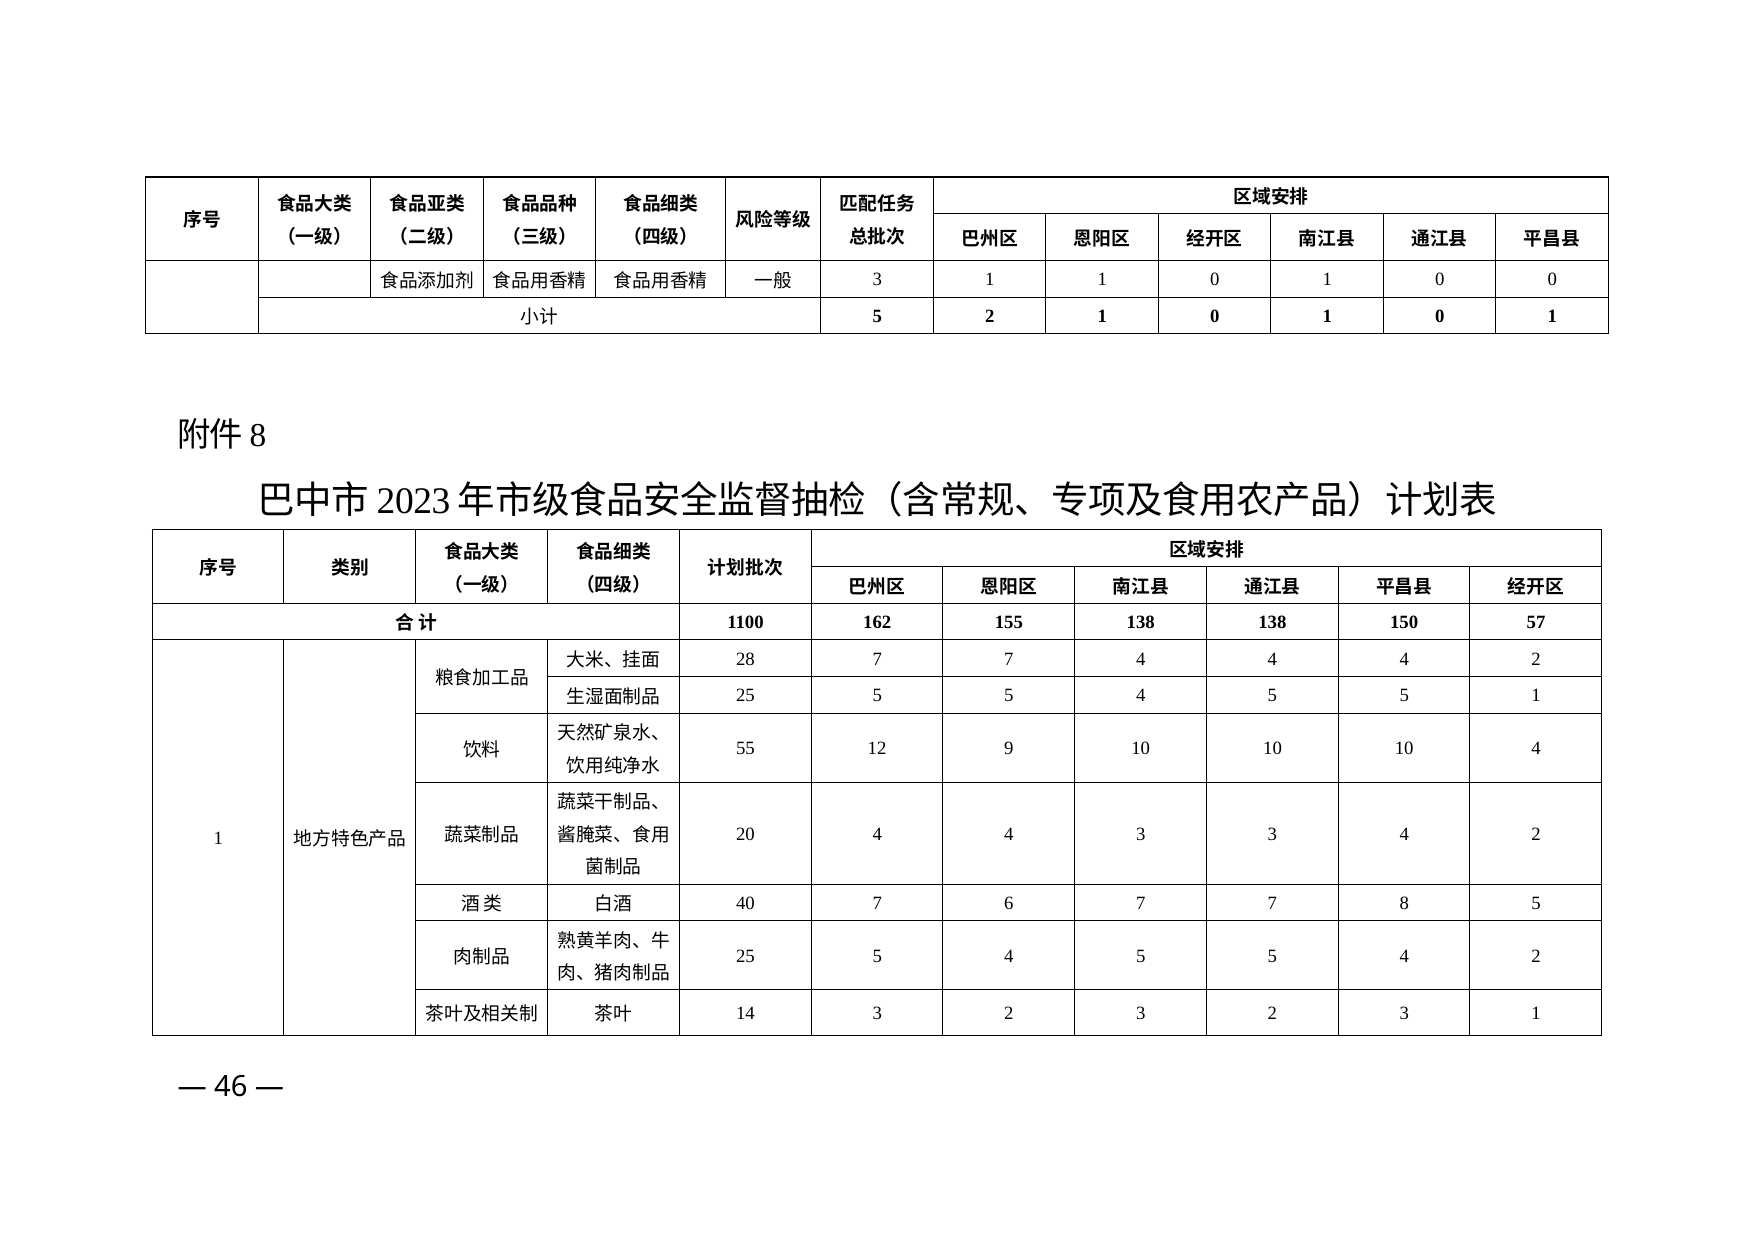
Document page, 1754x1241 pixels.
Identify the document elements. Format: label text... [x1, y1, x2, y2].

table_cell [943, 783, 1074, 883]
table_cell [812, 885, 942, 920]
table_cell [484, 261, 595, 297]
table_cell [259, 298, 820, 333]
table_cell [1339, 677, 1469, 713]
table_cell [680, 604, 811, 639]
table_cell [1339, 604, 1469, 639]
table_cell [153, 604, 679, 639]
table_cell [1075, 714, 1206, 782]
table_cell 巴州区 [934, 214, 1045, 260]
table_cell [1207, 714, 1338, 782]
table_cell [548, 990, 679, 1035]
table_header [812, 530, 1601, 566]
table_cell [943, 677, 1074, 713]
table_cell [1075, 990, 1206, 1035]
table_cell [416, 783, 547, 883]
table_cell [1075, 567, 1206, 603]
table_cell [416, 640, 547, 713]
table_header 食品品种 （三级） [484, 178, 595, 260]
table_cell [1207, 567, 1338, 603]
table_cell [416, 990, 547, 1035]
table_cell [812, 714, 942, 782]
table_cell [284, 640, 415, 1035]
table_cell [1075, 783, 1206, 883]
table_header 食品细类 （四级） [596, 178, 725, 260]
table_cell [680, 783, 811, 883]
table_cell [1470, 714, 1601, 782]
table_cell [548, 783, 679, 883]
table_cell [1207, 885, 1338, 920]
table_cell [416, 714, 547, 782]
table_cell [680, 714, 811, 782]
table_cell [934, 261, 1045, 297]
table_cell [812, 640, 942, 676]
table_cell 通江县 [1384, 214, 1495, 260]
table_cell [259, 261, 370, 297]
table_header 区域安排 [934, 178, 1608, 213]
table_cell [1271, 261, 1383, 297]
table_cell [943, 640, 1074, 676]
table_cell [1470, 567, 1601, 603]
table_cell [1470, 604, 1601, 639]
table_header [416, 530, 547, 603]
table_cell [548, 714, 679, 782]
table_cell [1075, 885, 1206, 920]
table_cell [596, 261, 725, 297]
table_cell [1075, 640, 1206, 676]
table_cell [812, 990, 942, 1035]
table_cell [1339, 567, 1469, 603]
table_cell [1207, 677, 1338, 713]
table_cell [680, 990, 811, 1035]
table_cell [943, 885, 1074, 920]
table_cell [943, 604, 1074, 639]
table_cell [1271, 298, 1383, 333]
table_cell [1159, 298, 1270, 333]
table_cell 恩阳区 [1046, 214, 1158, 260]
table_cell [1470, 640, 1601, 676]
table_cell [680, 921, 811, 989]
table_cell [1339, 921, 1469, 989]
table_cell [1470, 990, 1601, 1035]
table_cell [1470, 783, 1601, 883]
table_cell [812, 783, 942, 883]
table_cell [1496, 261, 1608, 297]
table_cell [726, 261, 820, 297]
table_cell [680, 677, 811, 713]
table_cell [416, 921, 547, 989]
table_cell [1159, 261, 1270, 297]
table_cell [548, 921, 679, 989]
table_cell 平昌县 [1496, 214, 1608, 260]
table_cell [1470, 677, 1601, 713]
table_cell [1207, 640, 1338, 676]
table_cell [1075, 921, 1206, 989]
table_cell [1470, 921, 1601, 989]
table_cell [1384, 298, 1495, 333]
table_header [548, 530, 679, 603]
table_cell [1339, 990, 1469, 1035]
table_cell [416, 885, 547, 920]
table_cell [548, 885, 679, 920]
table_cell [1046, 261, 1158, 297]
table_header 序号 [146, 178, 258, 260]
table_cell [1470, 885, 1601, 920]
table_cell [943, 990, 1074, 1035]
table_header 风险等级 [726, 178, 820, 260]
table_header 食品亚类 （二级） [371, 178, 483, 260]
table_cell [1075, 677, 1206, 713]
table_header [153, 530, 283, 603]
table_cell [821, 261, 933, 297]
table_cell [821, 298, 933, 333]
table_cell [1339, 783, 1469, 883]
table_cell 经开区 [1159, 214, 1270, 260]
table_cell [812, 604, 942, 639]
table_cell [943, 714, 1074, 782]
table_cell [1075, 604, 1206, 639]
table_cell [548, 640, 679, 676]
text 巴中市2023年市级食品安全监督抽检（含常规、专项及食用农产品）计划表 [177, 464, 1577, 529]
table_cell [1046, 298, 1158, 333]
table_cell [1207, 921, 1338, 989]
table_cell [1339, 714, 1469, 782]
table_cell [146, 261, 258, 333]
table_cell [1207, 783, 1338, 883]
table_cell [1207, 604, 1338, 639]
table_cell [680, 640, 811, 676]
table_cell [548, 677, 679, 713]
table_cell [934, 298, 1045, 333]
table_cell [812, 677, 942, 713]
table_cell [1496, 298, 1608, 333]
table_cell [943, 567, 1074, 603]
table_header 匹配任务 总批次 [821, 178, 933, 260]
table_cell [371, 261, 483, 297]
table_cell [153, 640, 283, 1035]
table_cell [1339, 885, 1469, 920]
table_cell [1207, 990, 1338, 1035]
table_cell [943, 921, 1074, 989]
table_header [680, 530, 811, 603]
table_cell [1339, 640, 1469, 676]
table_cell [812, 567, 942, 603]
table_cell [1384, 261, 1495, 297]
table_cell 南江县 [1271, 214, 1383, 260]
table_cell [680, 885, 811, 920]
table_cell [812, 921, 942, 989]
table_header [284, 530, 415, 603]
text 附件8 [177, 399, 1577, 464]
table_header 食品大类 （一级） [259, 178, 370, 260]
